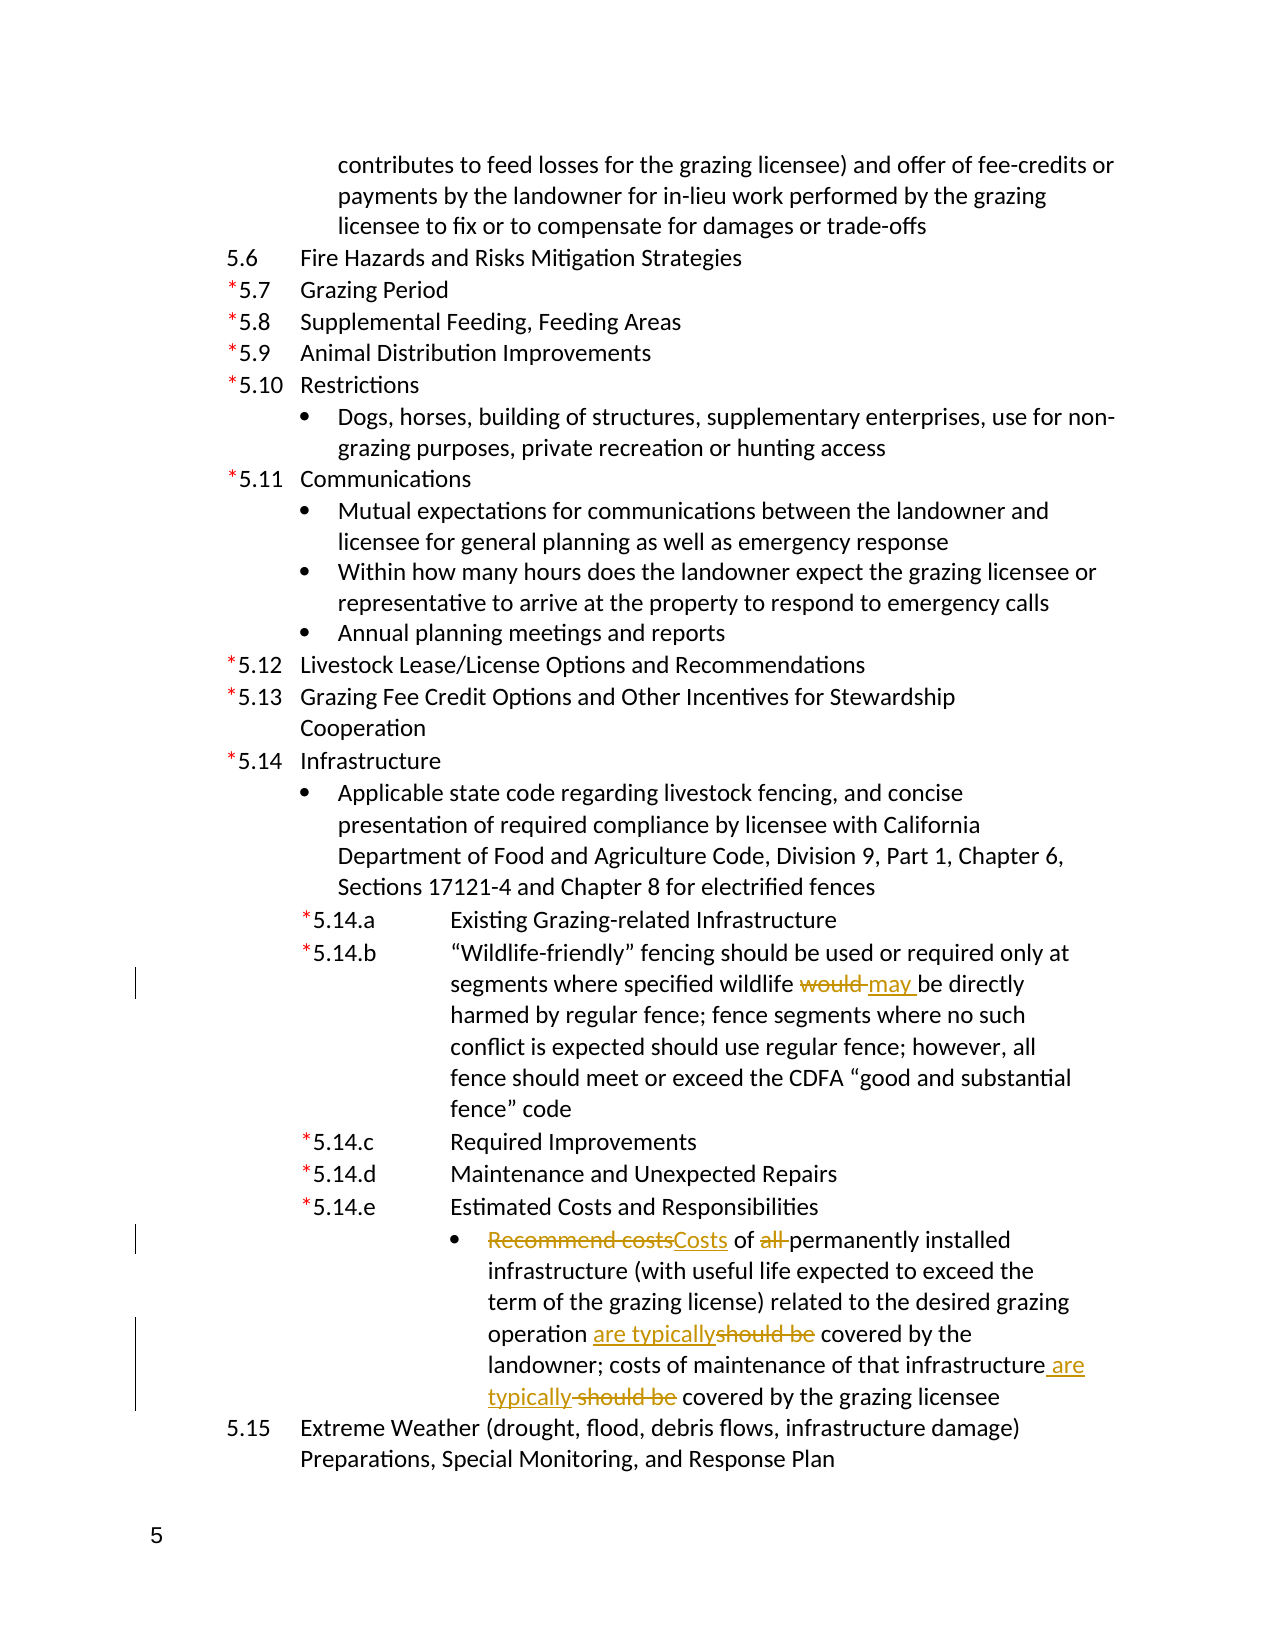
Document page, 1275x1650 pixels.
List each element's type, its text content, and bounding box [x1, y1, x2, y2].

list Applicable state code regarding livestock fencing, and concise presentation of required compliance by licensee with California Department of Food and Agriculture Code, Division 9, Part 1, Chapter 6, Sections 17121-4 and Chapter 8 for electrified fences [300, 777, 1086, 902]
text *5.12 Livestock Lease/License Options and Recommendations [225, 649, 1130, 679]
text 5.15 Extreme Weather (drought, flood, debris flows, infrastructure damage) Preparations, Special Monitoring, and Response Plan [226, 1412, 1027, 1473]
list Annual planning meetings and reports [300, 617, 1130, 648]
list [300, 149, 1130, 241]
text *5.14.d Maintenance and Unexpected Repairs [226, 1159, 1086, 1189]
text *5.10 Restrictions [226, 369, 1130, 400]
text *5.14.c Required Improvements [226, 1126, 1086, 1157]
text *5.14.b “Wildlife-friendly” fencing should be used or required only at segments where specified wildlife be directly harmed by regular fence; fence segments where no such conflict is expected should use regular fence; however, all fence should meet or exceed the CDFA “good and substantial fence” code [300, 937, 1086, 1124]
text *5.13 Grazing Fee Credit Options and Other Incentives for Stewardship Cooperation [225, 681, 1086, 743]
text *5.14.e Estimated Costs and Responsibilities [300, 1191, 1086, 1222]
text 5.6 Fire Hazards and Risks Mitigation Strategies [226, 242, 1130, 273]
text *5.7 Grazing Period [226, 274, 1130, 304]
text *5.9 Animal Distribution Improvements [226, 338, 1130, 368]
text *5.11 Communications [226, 463, 1130, 494]
list of permanently installed infrastructure (with useful life expected to exceed the term of the grazing license) related to the desired grazing operation covered by the landowner; costs of maintenance of that infrastructure covered by the grazing licensee [450, 1224, 1086, 1411]
list Mutual expectations for communications between the landowner and licensee for general planning as well as emergency response [300, 495, 1130, 556]
list Within how many hours does the landowner expect the grazing licensee or representative to arrive at the property to respond to emergency calls [300, 556, 1130, 617]
text *5.14.a Existing Grazing-related Infrastructure [300, 904, 1086, 934]
text *5.8 Supplemental Feeding, Feeding Areas [226, 306, 1130, 336]
text *5.14 Infrastructure [225, 745, 1086, 775]
list Dogs, horses, building of structures, supplementary enterprises, use for non-grazing purposes, private recreation or hunting access [300, 401, 1130, 462]
